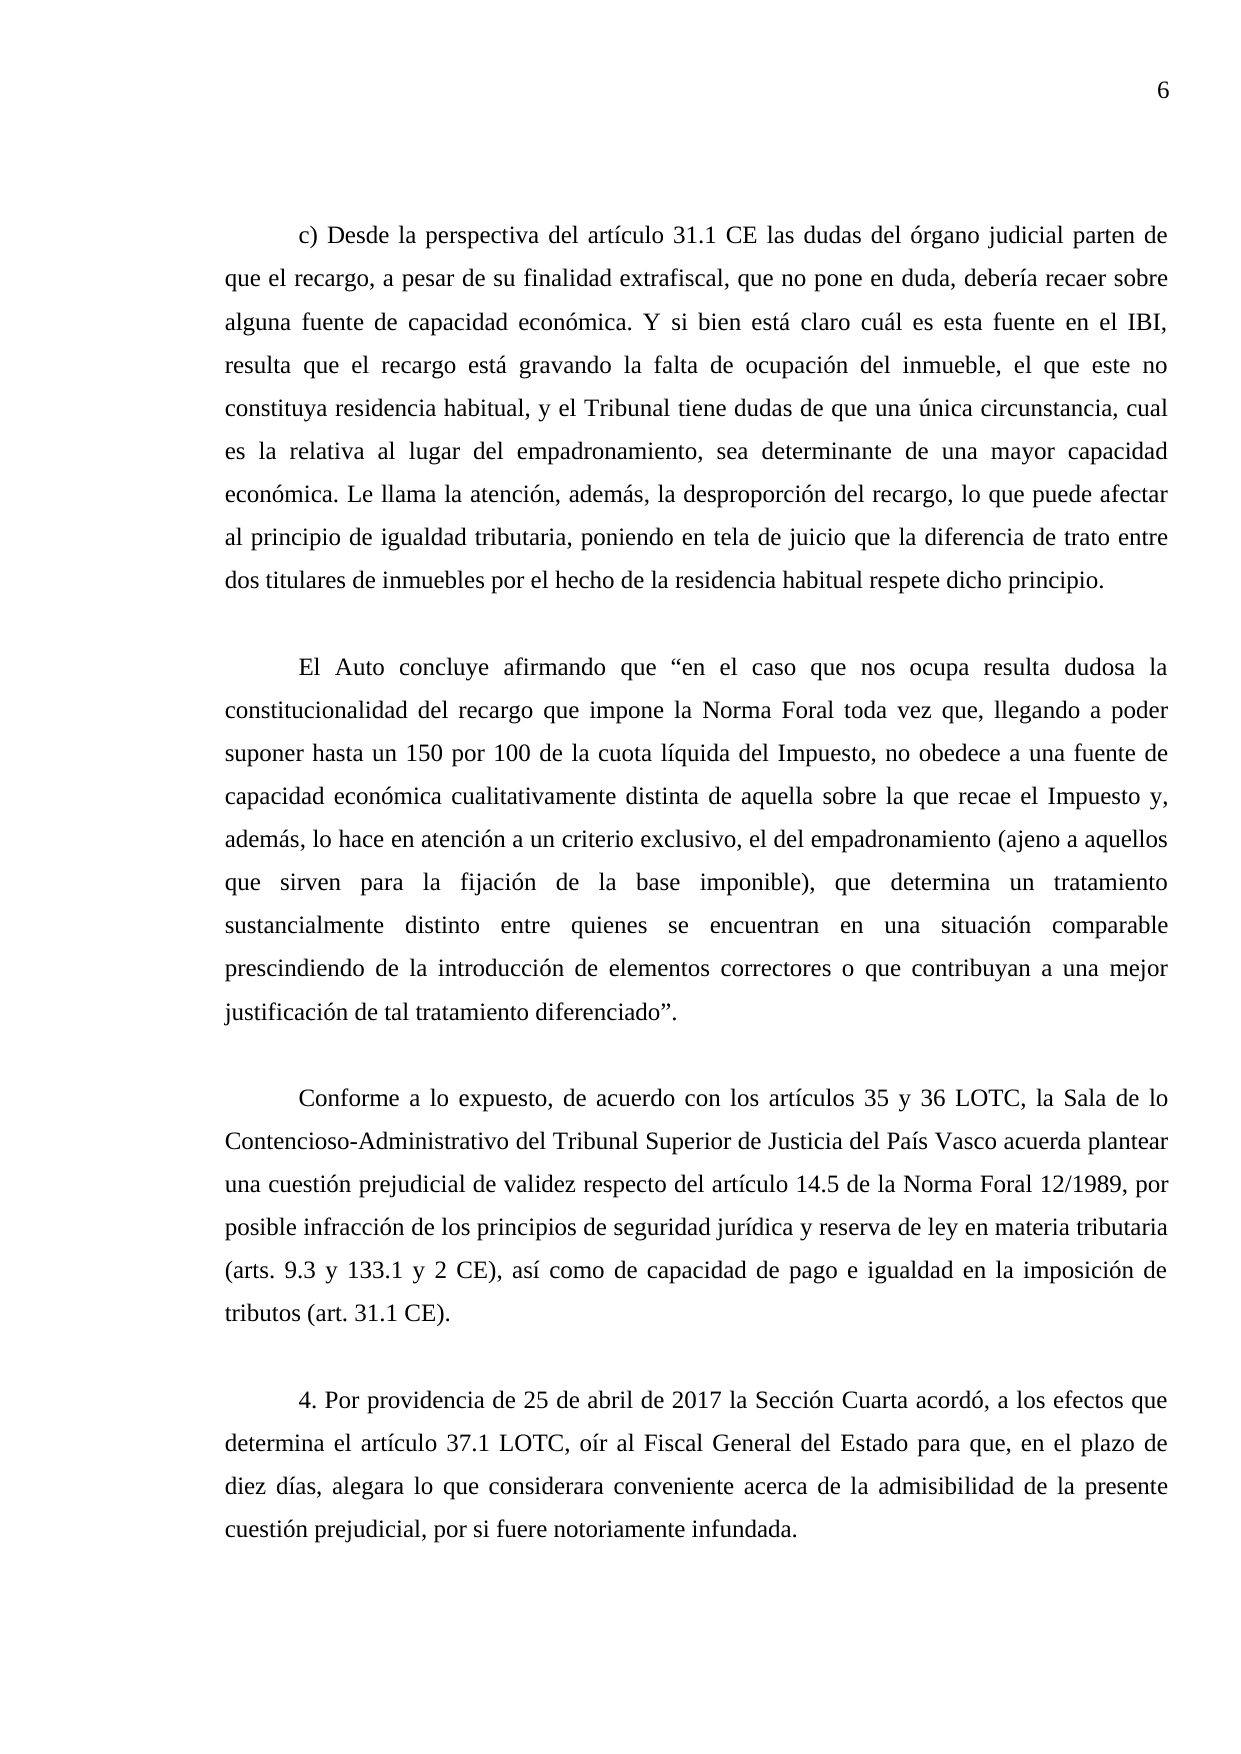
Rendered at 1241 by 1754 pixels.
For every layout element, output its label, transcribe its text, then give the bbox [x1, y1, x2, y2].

text El Auto concluye afirmando que “en el caso que nos ocupa resulta dudosa la constitucionalidad del recargo que impone la Norma Foral toda vez que, llegando a poder suponer hasta un 150 por 100 de la cuota líquida del Impuesto, no obedece a una fuente de capacidad económica cualitativamente distinta de aquella sobre la que recae el Impuesto y, además, lo hace en atención a un criterio exclusivo, el del empadronamiento (ajeno a aquellos que sirven para la fijación de la base imponible), que determina un tratamiento sustancialmente distinto entre quienes se encuentran en una situación comparable prescindiendo de la introducción de elementos correctores o que contribuyan a una mejor justificación de tal tratamiento diferenciado”. [224, 652, 1169, 1025]
text c) Desde la perspectiva del artículo 31.1 CE las dudas del órgano judicial parten de que el recargo, a pesar de su finalidad extrafiscal, que no pone en duda, debería recaer sobre alguna fuente de capacidad económica. Y si bien está claro cuál es esta fuente en el IBI, resulta que el recargo está gravando la falta de ocupación del inmueble, el que este no constituya residencia habitual, y el Tribunal tiene dudas de que una única circunstancia, cual es la relativa al lugar del empadronamiento, sea determinante de una mayor capacidad económica. Le llama la atención, además, la desproporción del recargo, lo que puede afectar al principio de igualdad tributaria, poniendo en tela de juicio que la diferencia de trato entre dos titulares de inmuebles por el hecho de la residencia habitual respete dicho principio. [224, 220, 1169, 594]
text 4. Por providencia de 25 de abril de 2017 la Sección Cuarta acordó, a los efectos que determina el artículo 37.1 LOTC, oír al Fiscal General del Estado para que, en el plazo de diez días, alegara lo que considerara conveniente acerca de la admisibilidad de la presente cuestión prejudicial, por si fuere notoriamente infundada. [224, 1385, 1169, 1543]
text Conforme a lo expuesto, de acuerdo con los artículos 35 y 36 LOTC, la Sala de lo Contencioso-Administrativo del Tribunal Superior de Justicia del País Vasco acuerda plantear una cuestión prejudicial de validez respecto del artículo 14.5 de la Norma Foral 12/1989, por posible infracción de los principios de seguridad jurídica y reserva de ley en materia tributaria (arts. 9.3 y 133.1 y 2 CE), así como de capacidad de pago e igualdad en la imposición de tributos (art. 31.1 CE). [224, 1083, 1169, 1327]
